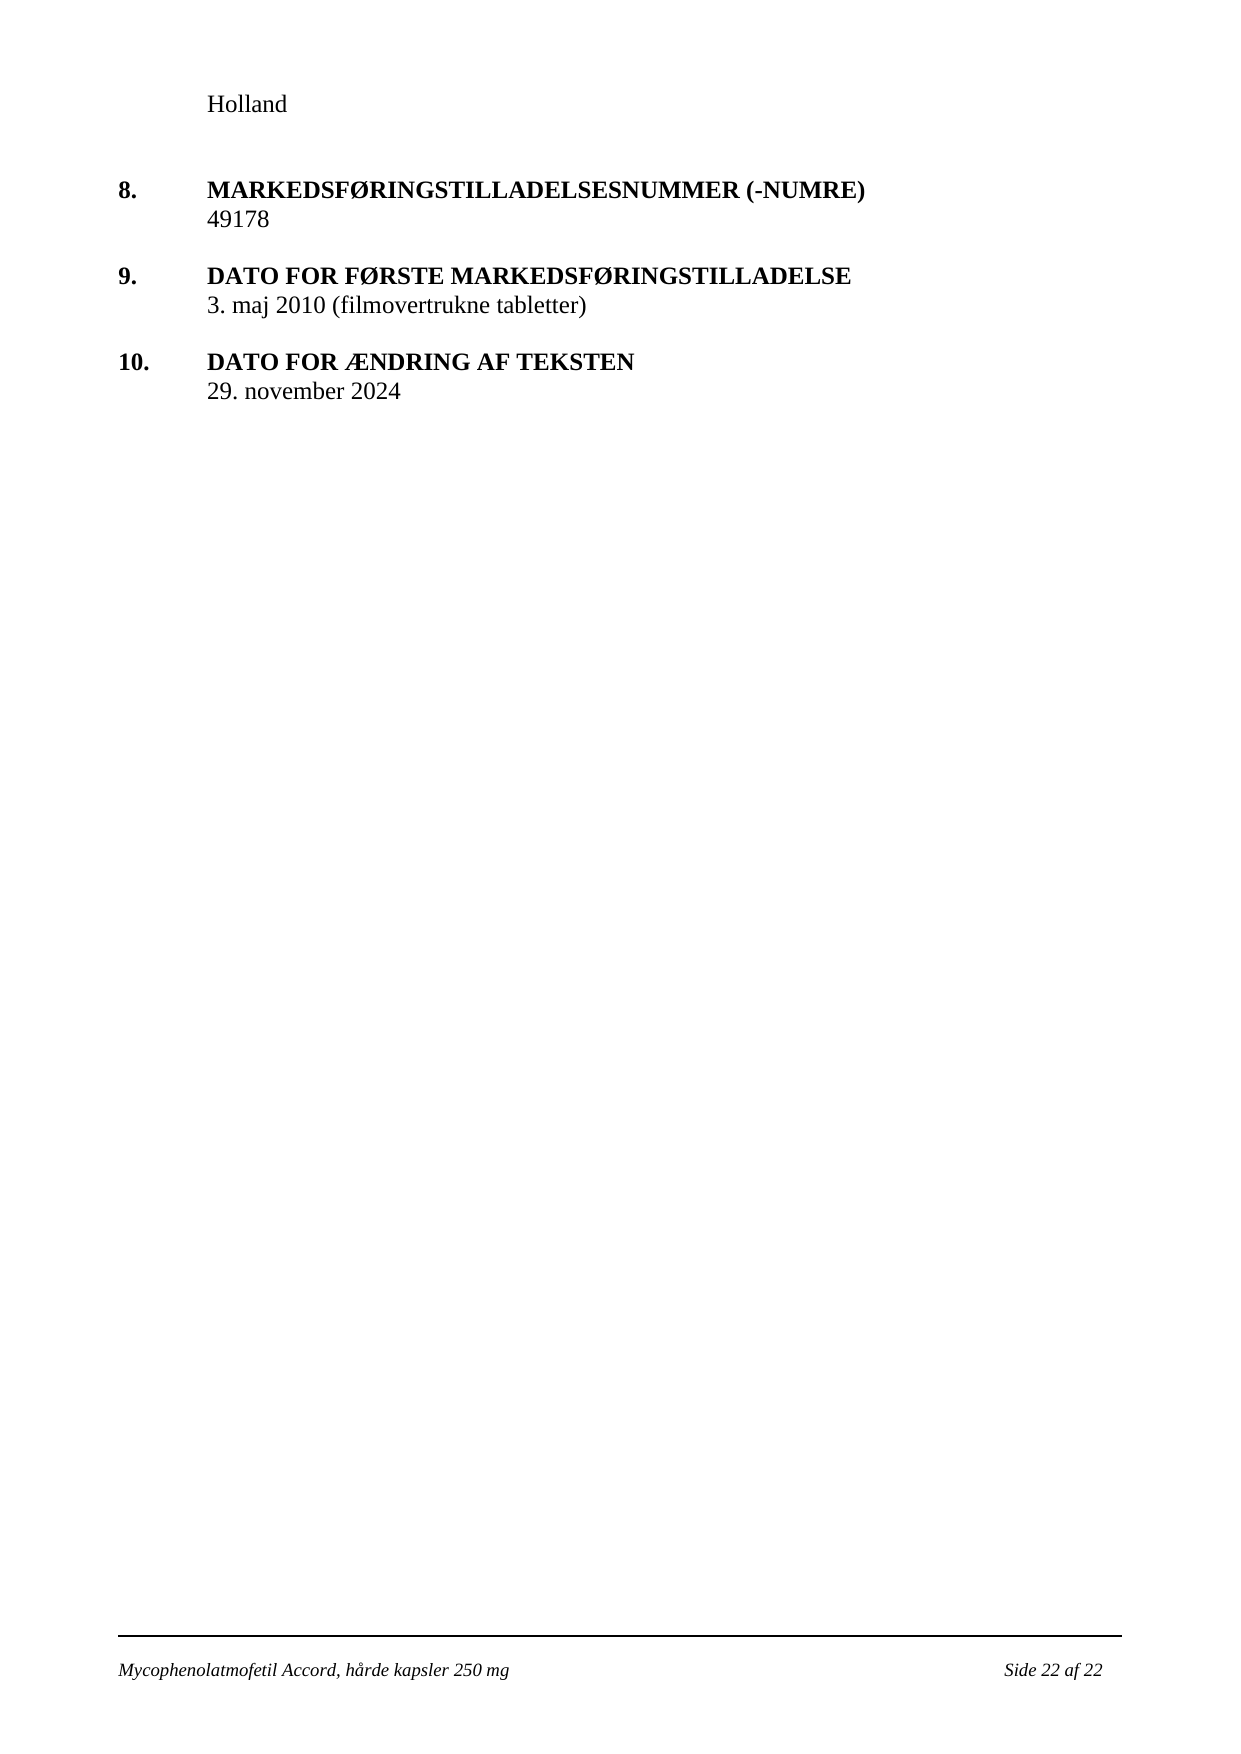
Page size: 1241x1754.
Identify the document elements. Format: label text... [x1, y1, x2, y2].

text Holland [207, 89, 1122, 117]
text 49178 [118, 204, 1122, 232]
text 29. november 2024 [118, 376, 1122, 405]
text 8. MARKEDSFØRINGSTILLADELSESNUMMER (-NUMRE) [118, 175, 1122, 204]
text 10. DATO FOR ÆNDRING AF TEKSTEN [118, 347, 1122, 376]
text 3. maj 2010 (filmovertrukne tabletter) [118, 290, 1122, 319]
text 9. DATO FOR FØRSTE MARKEDSFØRINGSTILLADELSE [118, 261, 1122, 290]
